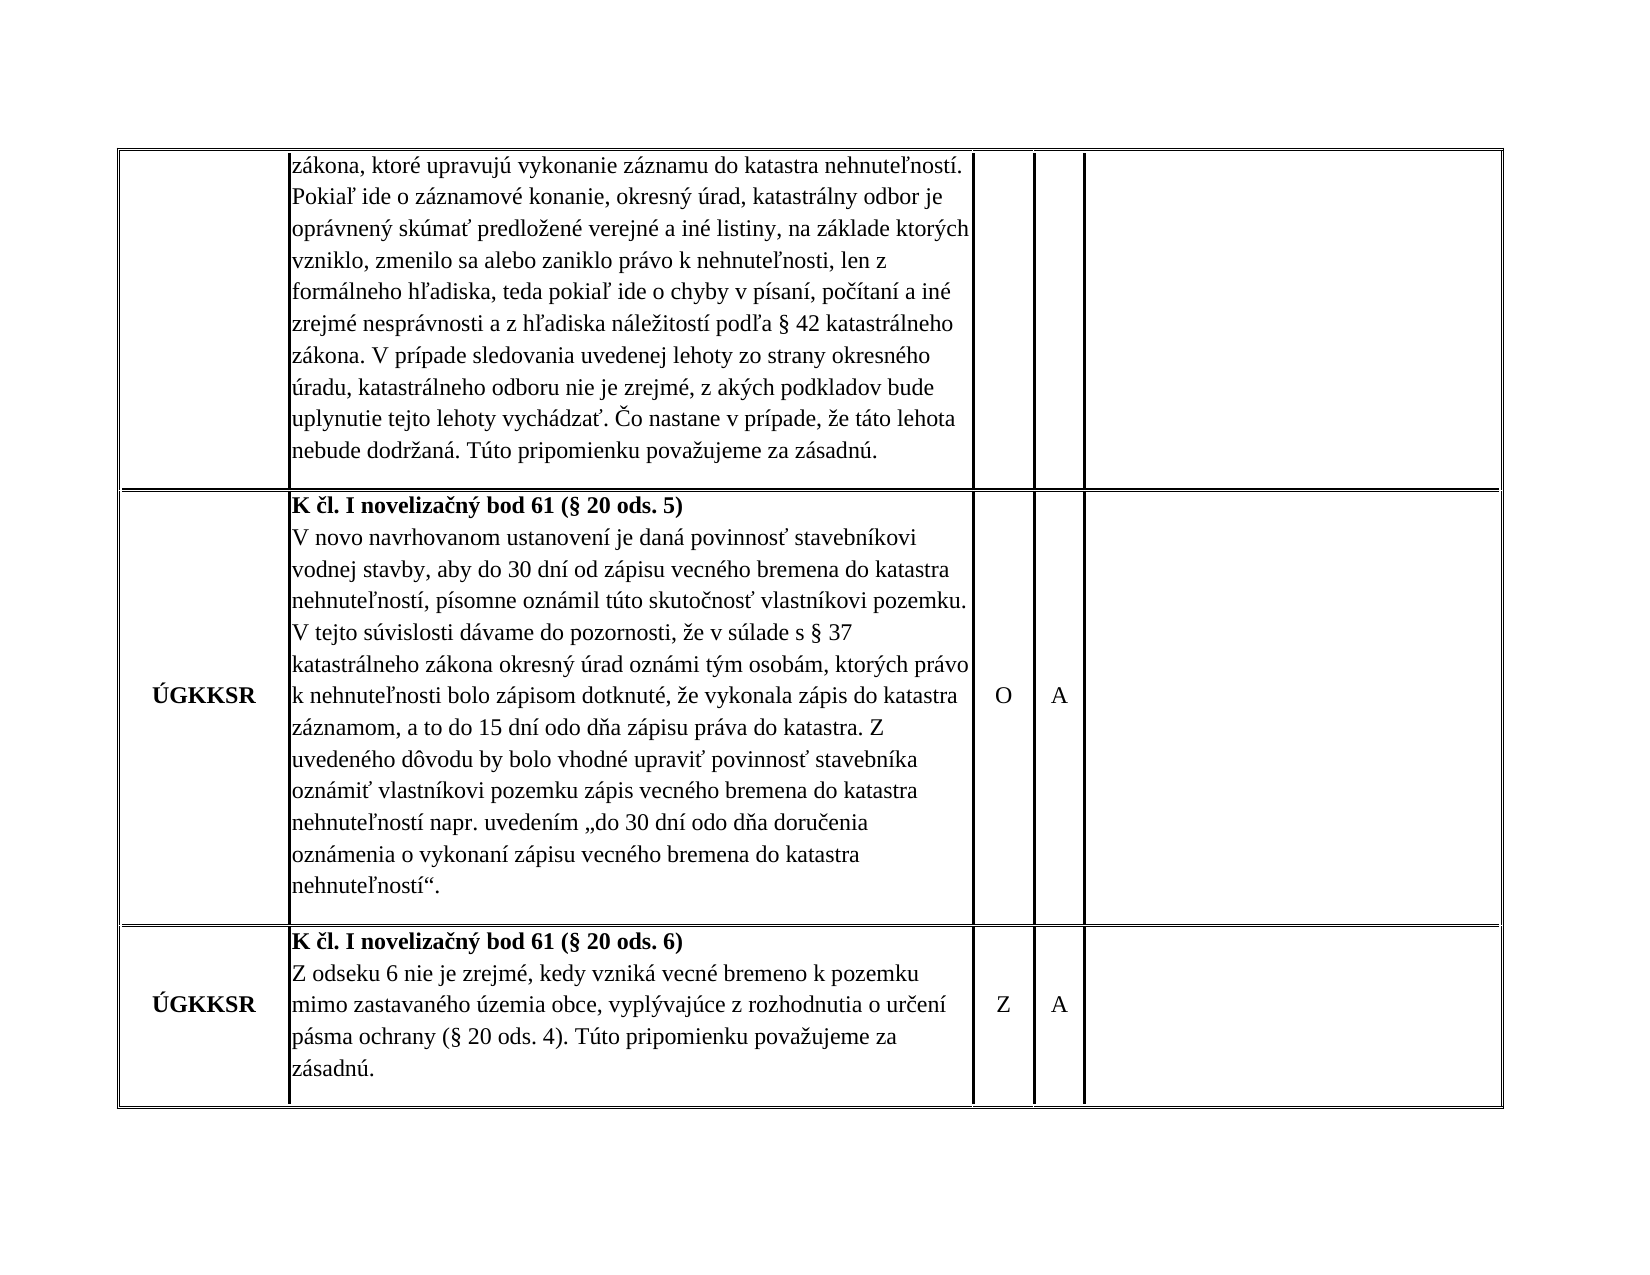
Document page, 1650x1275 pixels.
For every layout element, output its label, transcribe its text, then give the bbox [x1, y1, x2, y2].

table_cell A [1034, 151, 1084, 488]
table_cell A [1034, 927, 1084, 1106]
table_cell [1084, 151, 1501, 488]
table_cell [1084, 924, 1502, 1106]
table_cell ÚGKKSR [118, 924, 289, 1106]
table_cell [1086, 488, 1501, 924]
table_cell ÚGKKSR [120, 151, 289, 488]
table_cell K čl. I novelizačný bod 61 (§ 20 ods. 5) V novo navrhovanom ustanovení je daná povinnosť stavebníkovi vodnej stavby, aby do 30 dní od zápisu vecného bremena do katastra nehnuteľností, písomne oznámil túto skutočnosť vlastníkovi pozemku. V tejto súvislosti dávame do pozornosti, že v súlade s § 37 katastrálneho zákona okresný úrad oznámi tým osobám, ktorých právo k nehnuteľnosti bolo zápisom dotknuté, že vykonala zápis do katastra záznamom, a to do 15 dní odo dňa zápisu práva do katastra. Z uvedeného dôvodu by bolo vhodné upraviť povinnosť stavebníka oznámiť vlastníkovi pozemku zápis vecného bremena do katastra nehnuteľností napr. uvedením „do 30 dní odo dňa doručenia oznámenia o vykonaní zápisu vecného bremena do katastra nehnuteľností“. [291, 492, 972, 924]
table_cell Z [973, 149, 1034, 488]
table_cell Z [973, 927, 1034, 1106]
table_cell ÚGKKSR [120, 488, 288, 924]
table_cell O [975, 492, 1033, 924]
table_cell K čl. I novelizačný bod 61 (§ 20 ods. 6) Z odseku 6 nie je zrejmé, kedy vzniká vecné bremeno k pozemku mimo zastavaného územia obce, vyplývajúce z rozhodnutia o určení pásma ochrany (§ 20 ods. 4). Túto pripomienku považujeme za zásadnú. [289, 927, 973, 1106]
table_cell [289, 149, 973, 488]
table_cell A [1036, 492, 1083, 924]
